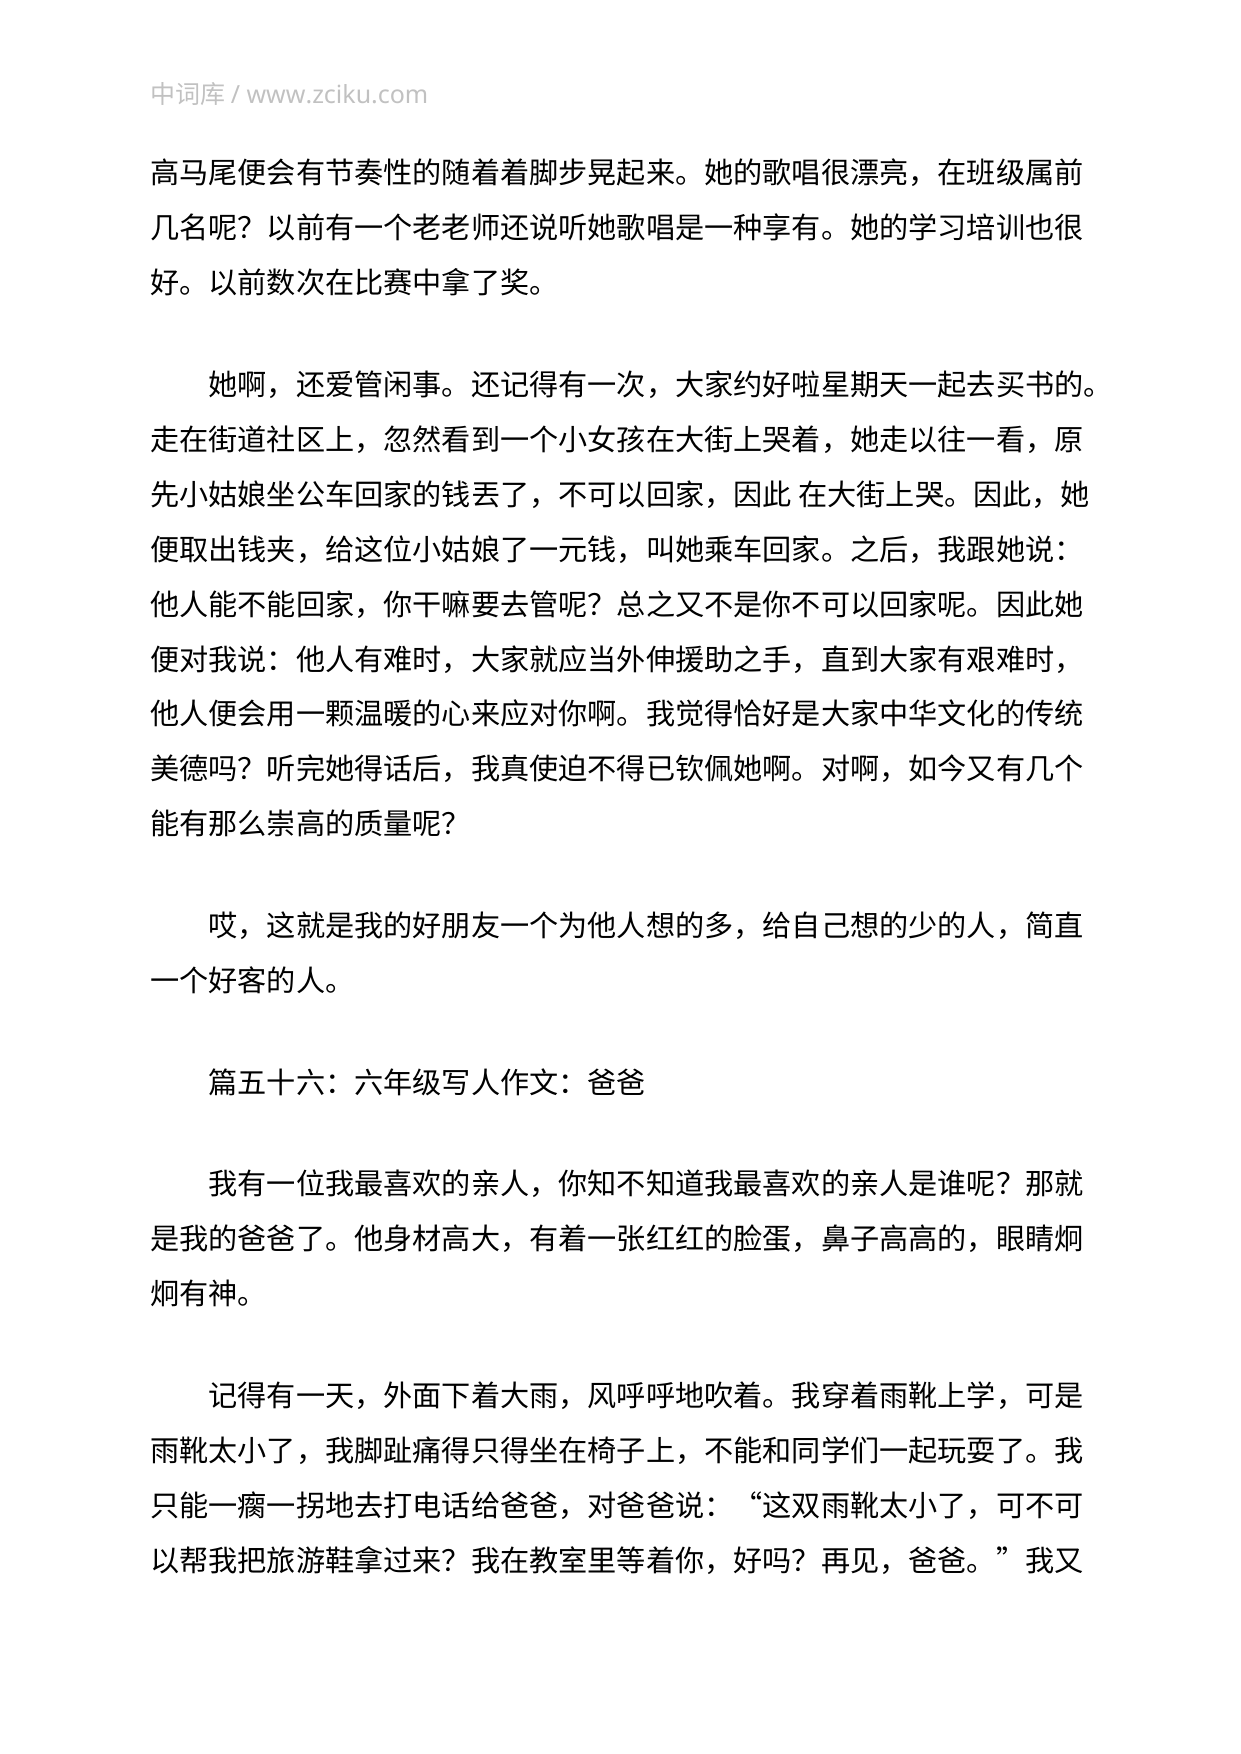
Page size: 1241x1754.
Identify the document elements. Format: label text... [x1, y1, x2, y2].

text 我有一位我最喜欢的亲人，你知不知道我最喜欢的亲人是谁呢？那就是我的爸爸了。他身材高大，有着一张红红的脸蛋，鼻子高高的，眼睛炯炯有神。 [150, 1161, 1090, 1313]
text 哎，这就是我的好朋友一个为他人想的多，给自己想的少的人，简直一个好客的人。 [150, 902, 1090, 1000]
text 篇五十六：六年级写人作文：爸爸 [150, 1059, 1090, 1101]
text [150, 1372, 1090, 1579]
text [150, 150, 1090, 302]
text 她啊，还爱管闲事。还记得有一次，大家约好啦星期天一起去买书的。走在街道社区上，忽然看到一个小女孩在大街上哭着，她走以往一看，原先小姑娘坐公车回家的钱丟了，不可以回家，因此 在大街上哭。因此，她便取出钱夹，给这位小姑娘了一元钱，叫她乘车回家。之后，我跟她说：他人能不能回家，你干嘛要去管呢？总之又不是你不可以回家呢。因此她便对我说：他人有难时，大家就应当外伸援助之手，直到大家有艰难时，他人便会用一颗温暖的心来应对你啊。我觉得恰好是大家中华文化的传统美德吗？听完她得话后，我真使迫不得已钦佩她啊。对啊，如今又有几个能有那么崇高的质量呢？ [150, 362, 1090, 843]
